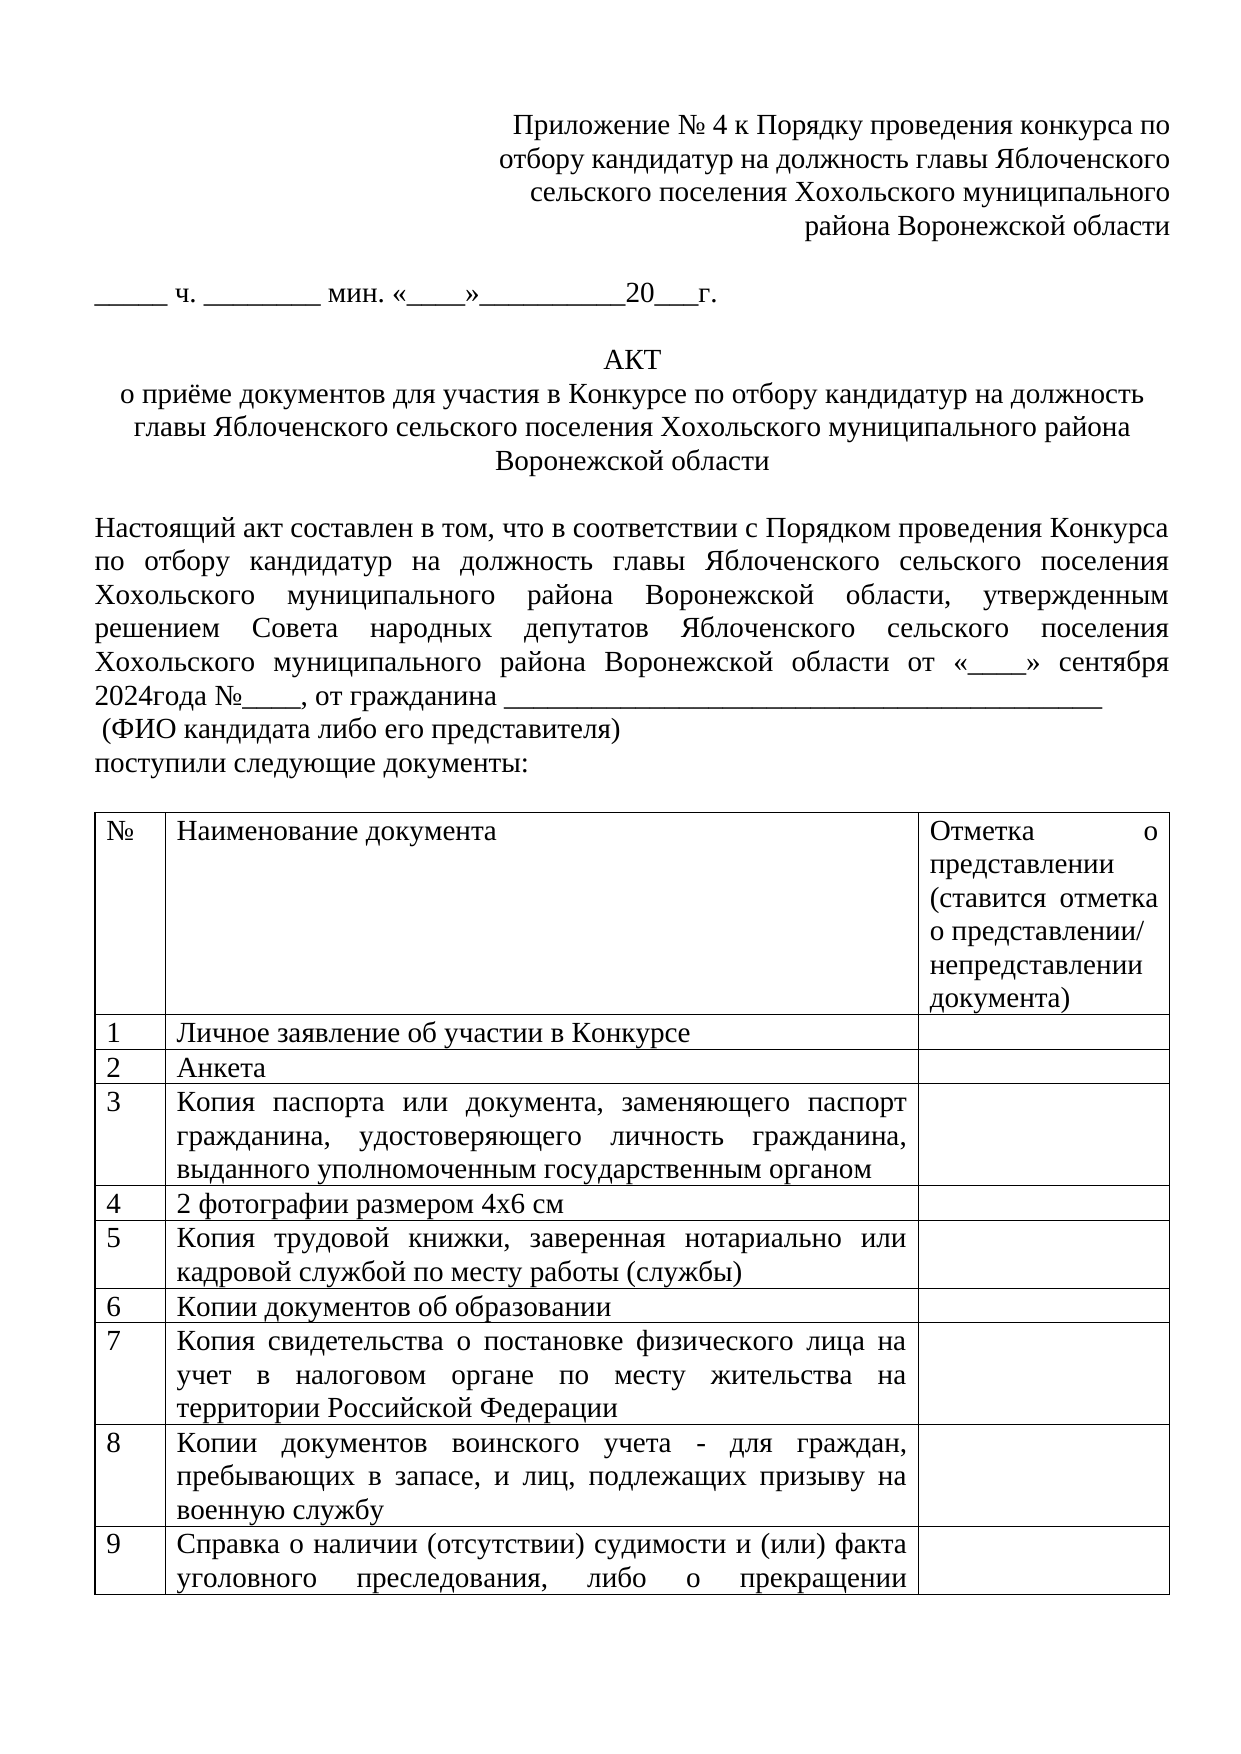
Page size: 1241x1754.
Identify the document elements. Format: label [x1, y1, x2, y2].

table_header [83, 74, 1181, 1595]
